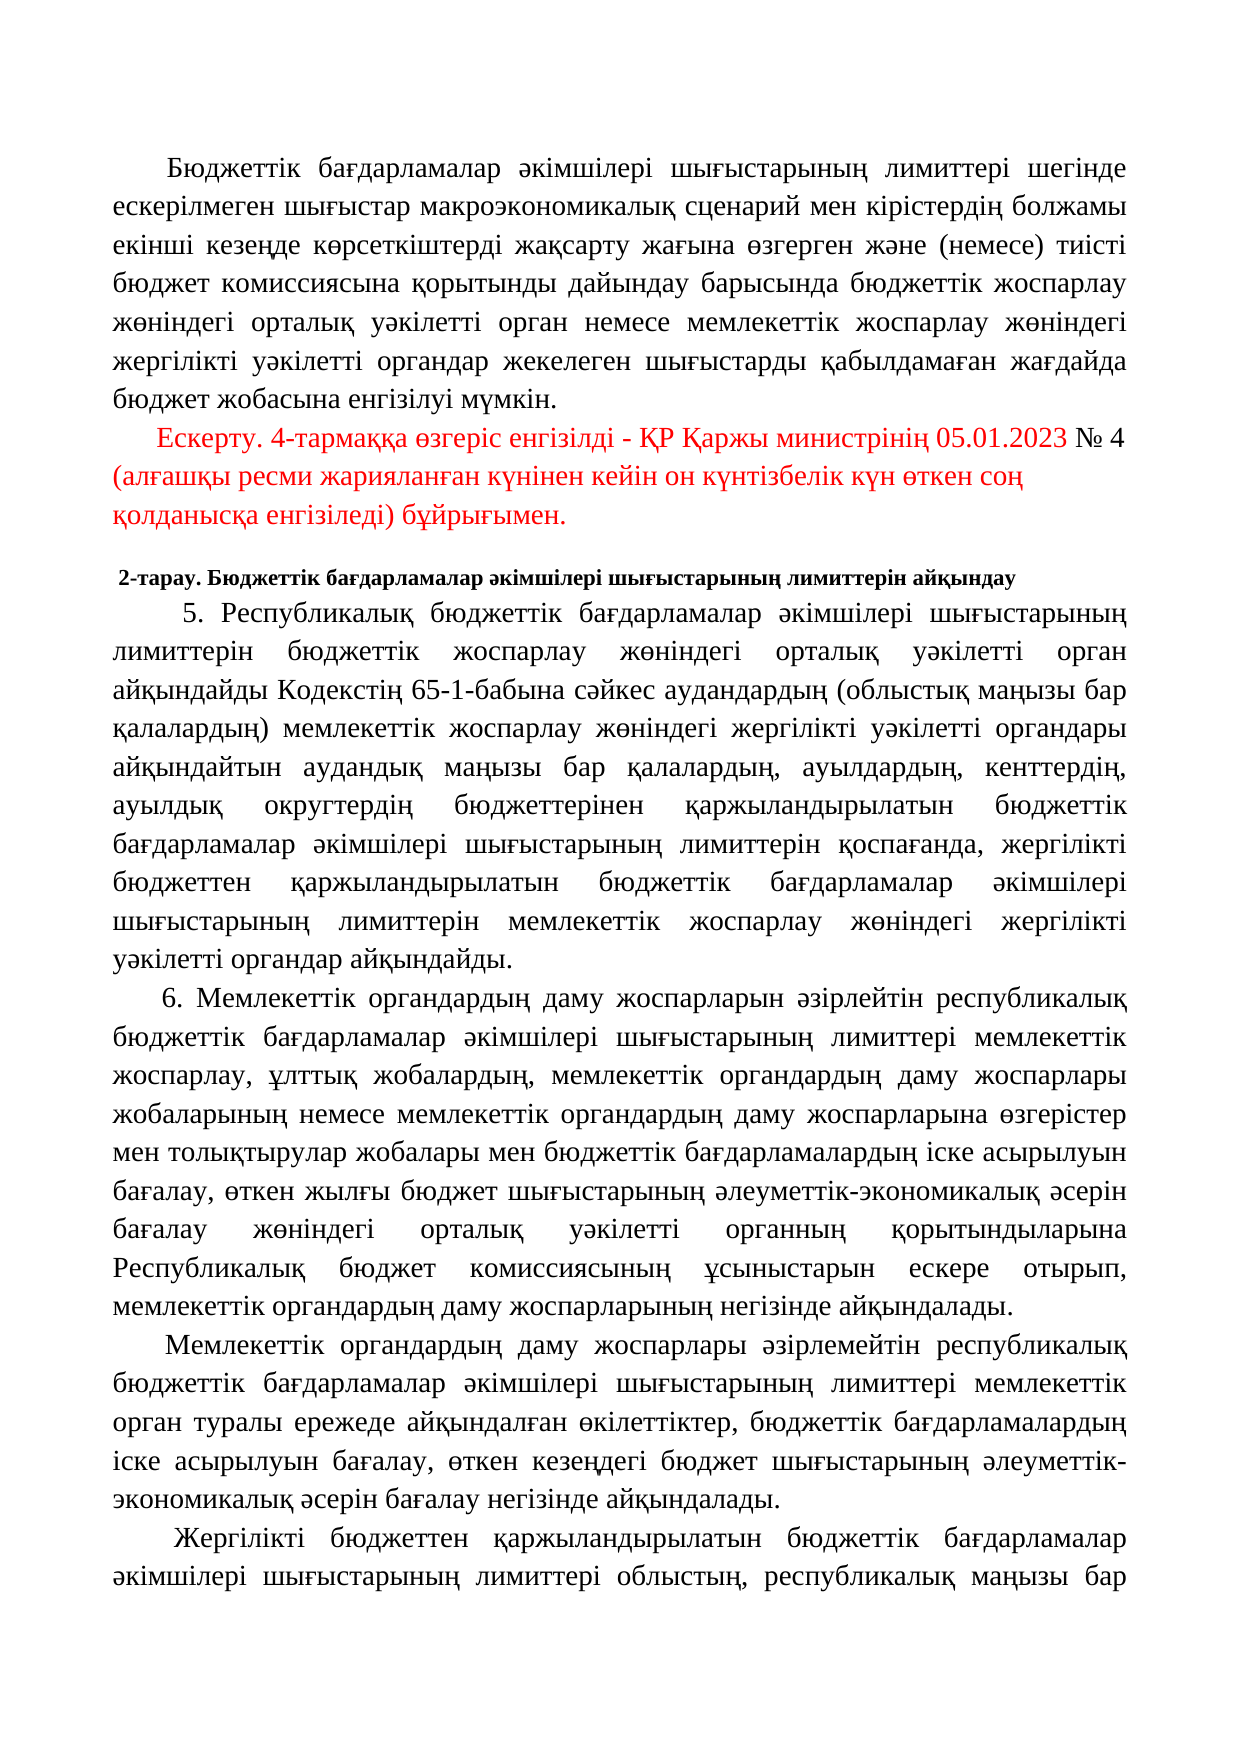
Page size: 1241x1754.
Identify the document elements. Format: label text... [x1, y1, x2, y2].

text Мемлекеттік органдардың даму жоспарлары әзірлемейтін республикалық бюджеттік бағдарламалар әкімшілері шығыстарының лимиттері мемлекеттік орган туралы ережеде айқындалған өкілеттіктер, бюджеттік бағдарламалардың іске асырылуын бағалау, өткен кезеңдегі бюджет шығыстарының әлеуметтік-экономикалық әсерін бағалау негізінде айқындалады. [112, 1327, 1128, 1515]
text 6. Мемлекеттік органдардың даму жоспарларын әзірлейтін республикалық бюджеттік бағдарламалар әкімшілері шығыстарының лимиттері мемлекеттік жоспарлау, ұлттық жобалардың, мемлекеттік органдардың даму жоспарлары жобаларының немесе мемлекеттік органдардың даму жоспарларына өзгерістер мен толықтырулар жобалары мен бюджеттік бағдарламалардың іске асырылуын бағалау, өткен жылғы бюджет шығыстарының әлеуметтік-экономикалық әсерін бағалау жөніндегі орталық уәкілетті органның қорытындыларына Республикалық бюджет комиссиясының ұсыныстарын ескере отырып, мемлекеттік органдардың даму жоспарларының негізінде айқындалады. [112, 980, 1128, 1322]
text Бюджеттік бағдарламалар әкімшілері шығыстарының лимиттері шегінде ескерілмеген шығыстар макроэкономикалық сценарий мен кірістердің болжамы екінші кезеңде көрсеткіштерді жақсарту жағына өзгерген және (немесе) тиісті бюджет комиссиясына қорытынды дайындау барысында бюджеттік жоспарлау жөніндегі орталық уәкілетті орган немесе мемлекеттік жоспарлау жөніндегі жергілікті уәкілетті органдар жекелеген шығыстарды қабылдамаған жағдайда бюджет жобасына енгізілуі мүмкін. [112, 150, 1128, 415]
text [112, 1520, 1128, 1592]
text 5. Республикалық бюджеттік бағдарламалар әкімшілері шығыстарының лимиттерін бюджеттік жоспарлау жөніндегі орталық уәкілетті орган айқындайды Кодекстің 65-1-бабына сәйкес аудандардың (облыстық маңызы бар қалалардың) мемлекеттік жоспарлау жөніндегі жергілікті уәкілетті органдары айқындайтын аудандық маңызы бар қалалардың, ауылдардың, кенттердің, ауылдық округтердің бюджеттерінен қаржыландырылатын бюджеттік бағдарламалар әкімшілері шығыстарының лимиттерін қоспағанда, жергілікті бюджеттен қаржыландырылатын бюджеттік бағдарламалар әкімшілері шығыстарының лимиттерін мемлекеттік жоспарлау жөніндегі жергілікті уәкілетті органдар айқындайды. [112, 595, 1128, 975]
text Ескерту. 4-тармаққа өзгеріс енгізілді - ҚР Қаржы министрінің 05.01.2023 № 4 (алғашқы ресми жарияланған күнінен кейін он күнтізбелік күн өткен соң қолданысқа енгізіледі) бұйрығымен. [112, 420, 1128, 561]
text 2-тарау. Бюджеттік бағдарламалар әкімшілері шығыстарының лимиттерін айқындау [112, 564, 1128, 591]
